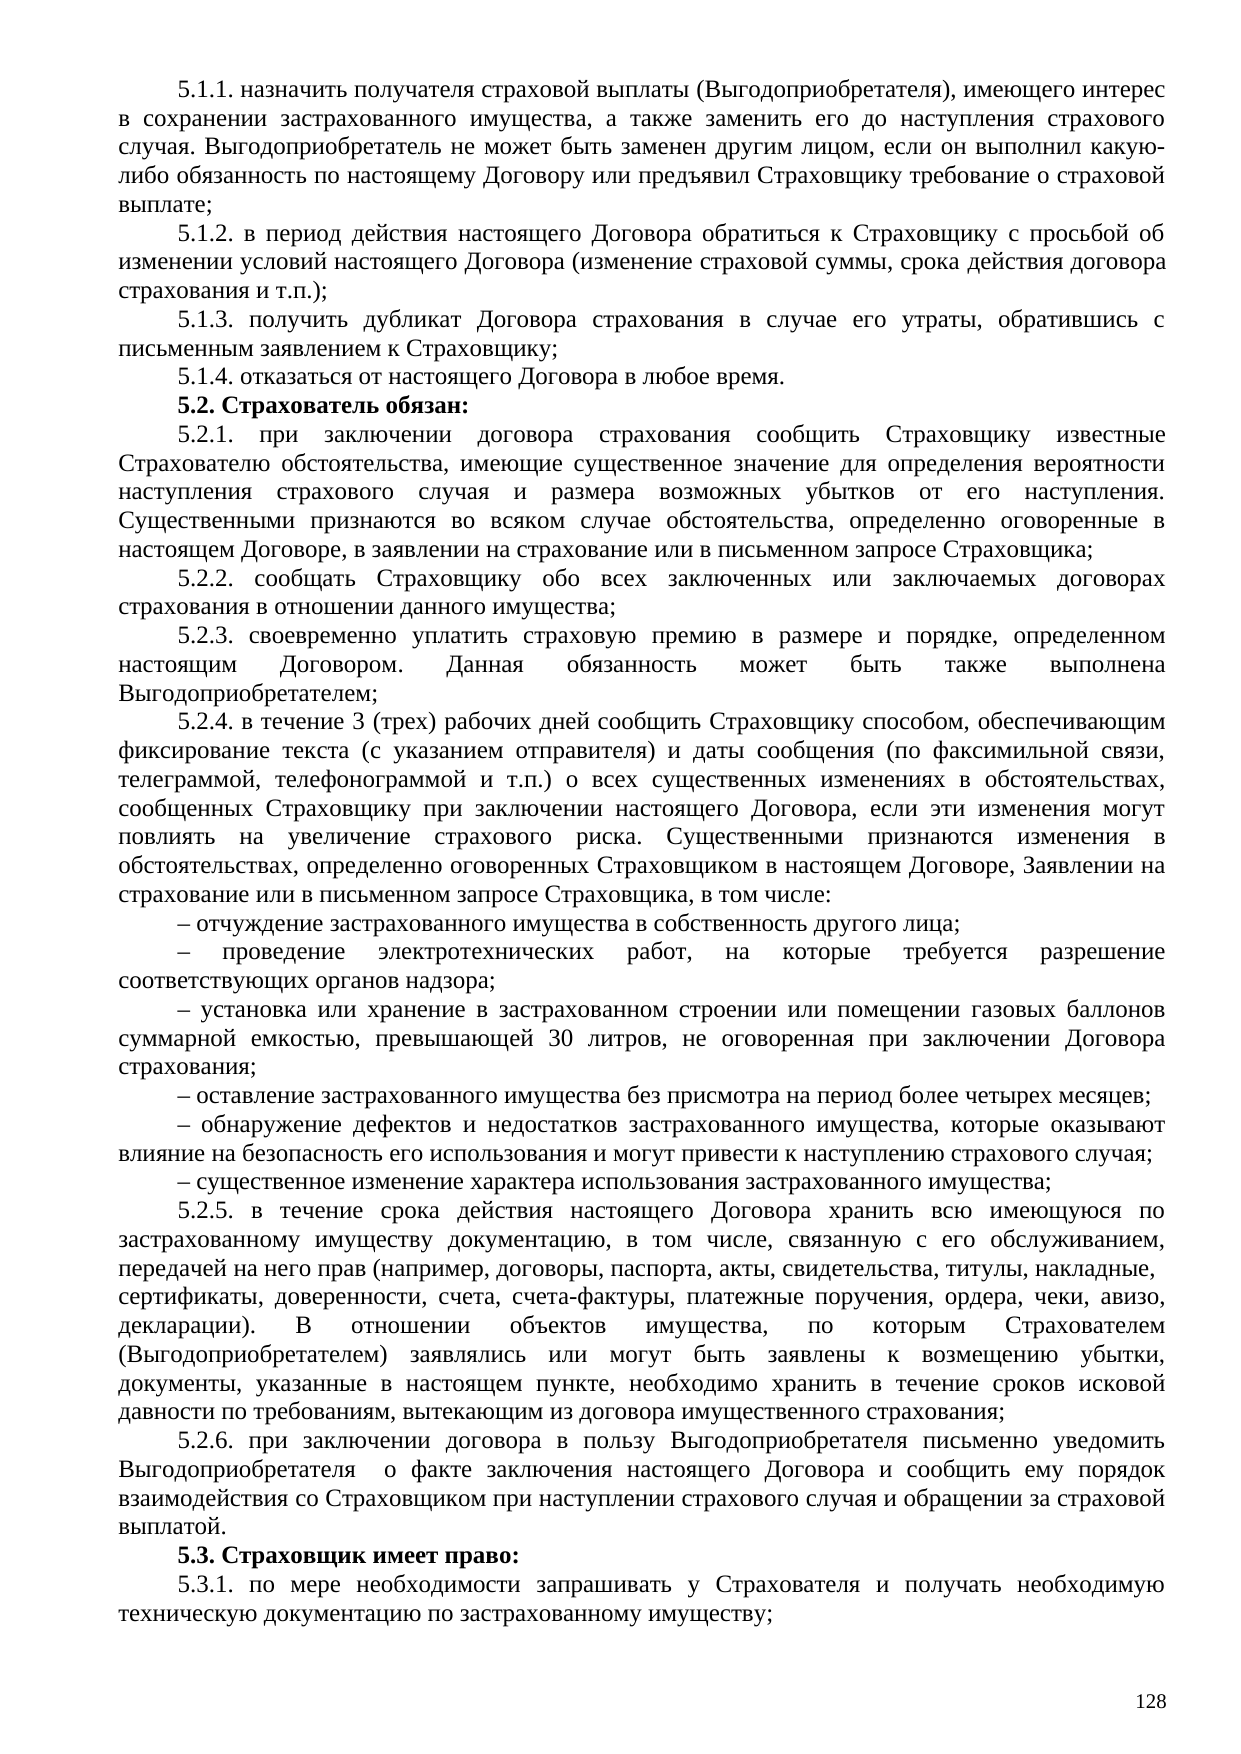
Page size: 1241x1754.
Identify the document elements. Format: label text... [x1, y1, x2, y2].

text 5.2.3. своевременно уплатить страховую премию в размере и порядке, определенном настоящим Договором. Данная обязанность может быть также выполнена Выгодоприобретателем; [118, 620, 1166, 706]
text 5.1.1. назначить получателя страховой выплаты (Выгодоприобретателя), имеющего интерес в сохранении застрахованного имущества, а также заменить его до наступления страхового случая. Выгодоприобретатель не может быть заменен другим лицом, если он выполнил какую-либо обязанность по настоящему Договору или предъявил Страховщику требование о страховой выплате; [118, 74, 1166, 218]
text 5.1.3. получить дубликат Договора страхования в случае его утраты, обратившись с письменным заявлением к Страховщику; [118, 304, 1166, 361]
text 5.2.5. в течение срока действия настоящего Договора хранить всю имеющуюся по застрахованному имуществу документацию, в том числе, связанную с его обслуживанием, передачей на него прав (например, договоры, паспорта, акты, свидетельства, титулы, накладные, сертификаты, доверенности, счета, счета-фактуры, платежные поручения, ордера, чеки, авизо, декларации). В отношении объектов имущества, по которым Страхователем (Выгодоприобретателем) заявлялись или могут быть заявлены к возмещению убытки, документы, указанные в настоящем пункте, необходимо хранить в течение сроков исковой давности по требованиям, вытекающим из договора имущественного страхования; [118, 1195, 1166, 1425]
text – оставление застрахованного имущества без присмотра на период более четырех месяцев; [118, 1080, 1166, 1109]
text 5.1.4. отказаться от настоящего Договора в любое время. [118, 361, 1166, 390]
text 5.2. Страхователь обязан: [118, 390, 1166, 419]
text 5.1.2. в период действия настоящего Договора обратиться к Страховщику с просьбой об изменении условий настоящего Договора (изменение страховой суммы, срока действия договора страхования и т.п.); [118, 218, 1166, 304]
text 5.2.2. сообщать Страховщику обо всех заключенных или заключаемых договорах страхования в отношении данного имущества; [118, 563, 1166, 620]
text 5.3. Страховщик имеет право: [118, 1540, 1166, 1569]
text – отчуждение застрахованного имущества в собственность другого лица; [118, 908, 1166, 936]
text – установка или хранение в застрахованном строении или помещении газовых баллонов суммарной емкостью, превышающей 30 литров, не оговоренная при заключении Договора страхования; [118, 994, 1166, 1080]
text 5.2.1. при заключении договора страхования сообщить Страховщику известные Страхователю обстоятельства, имеющие существенное значение для определения вероятности наступления страхового случая и размера возможных убытков от его наступления. Существенными признаются во всяком случае обстоятельства, определенно оговоренные в настоящем Договоре, в заявлении на страхование или в письменном запросе Страховщика; [118, 419, 1166, 563]
text 5.2.4. в течение 3 (трех) рабочих дней сообщить Страховщику способом, обеспечивающим фиксирование текста (с указанием отправителя) и даты сообщения (по факсимильной связи, телеграммой, телефонограммой и т.п.) о всех существенных изменениях в обстоятельствах, сообщенных Страховщику при заключении настоящего Договора, если эти изменения могут повлиять на увеличение страхового риска. Существенными признаются изменения в обстоятельствах, определенно оговоренных Страховщиком в настоящем Договоре, Заявлении на страхование или в письменном запросе Страховщика, в том числе: [118, 706, 1166, 908]
text 5.2.6. при заключении договора в пользу Выгодоприобретателя письменно уведомить Выгодоприобретателя о факте заключения настоящего Договора и сообщить ему порядок взаимодействия со Страховщиком при наступлении страхового случая и обращении за страховой выплатой. [118, 1425, 1166, 1540]
text 5.3.1. по мере необходимости запрашивать у Страхователя и получать необходимую техническую документацию по застрахованному имуществу; [118, 1569, 1166, 1626]
text – обнаружение дефектов и недостатков застрахованного имущества, которые оказывают влияние на безопасность его использования и могут привести к наступлению страхового случая; [118, 1109, 1166, 1166]
text – проведение электротехнических работ, на которые требуется разрешение соответствующих органов надзора; [118, 936, 1166, 994]
text – существенное изменение характера использования застрахованного имущества; [118, 1166, 1166, 1195]
